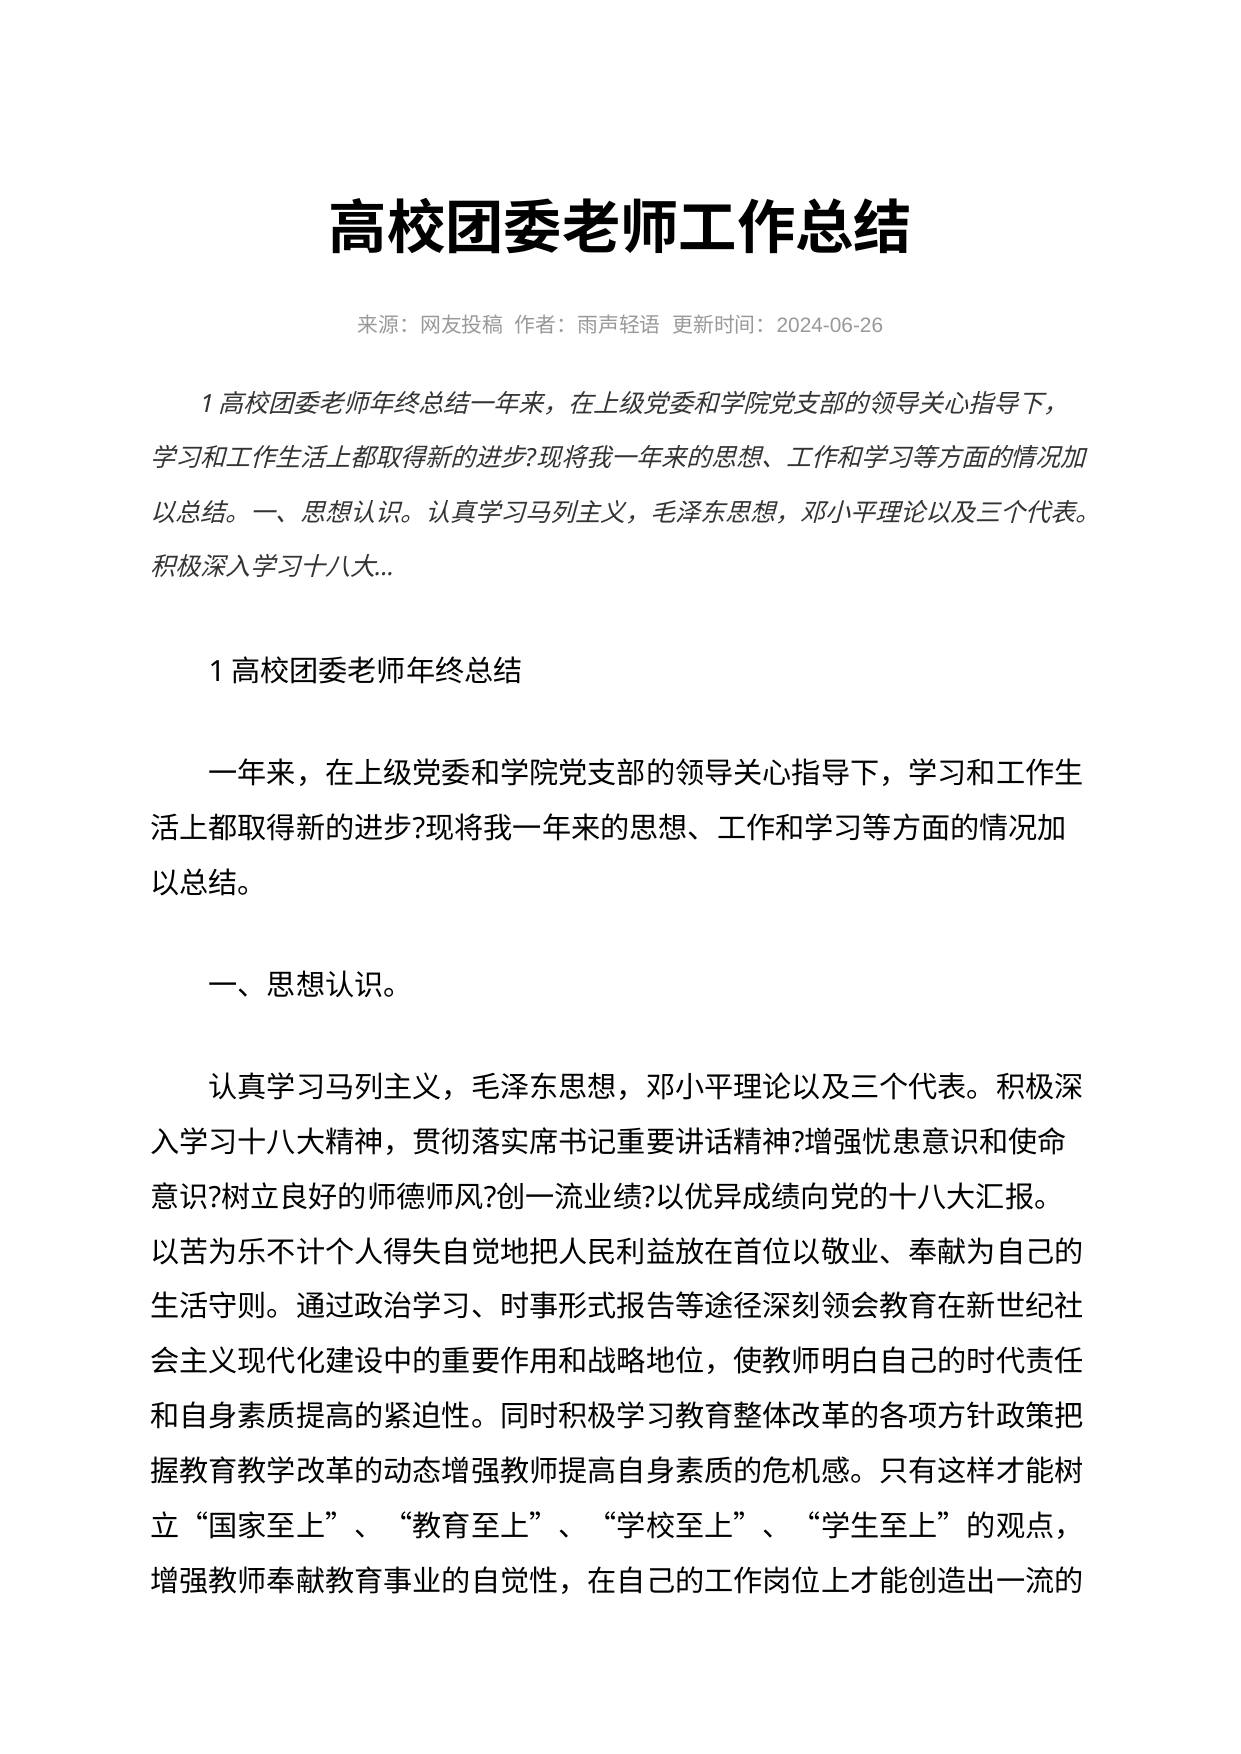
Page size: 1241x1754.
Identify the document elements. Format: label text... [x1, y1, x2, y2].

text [150, 1063, 1090, 1600]
text 一、思想认识。 [150, 961, 1090, 1004]
text 一年来，在上级党委和学院党支部的领导关心指导下，学习和工作生活上都取得新的进步?现将我一年来的思想、工作和学习等方面的情况加以总结。 [150, 750, 1090, 902]
text 1高校团委老师年终总结一年来，在上级党委和学院党支部的领导关心指导下，学习和工作生活上都取得新的进步?现将我一年来的思想、工作和学习等方面的情况加以总结。一、思想认识。认真学习马列主义，毛泽东思想，邓小平理论以及三个代表。积极深入学习十八大... [150, 383, 1090, 583]
text 1高校团委老师年终总结 [150, 648, 1090, 690]
text 来源：网友投稿 作者：雨声轻语 更新时间：2024-06-26 [150, 313, 1090, 337]
subtitle 高校团委老师工作总结 [150, 181, 1090, 266]
